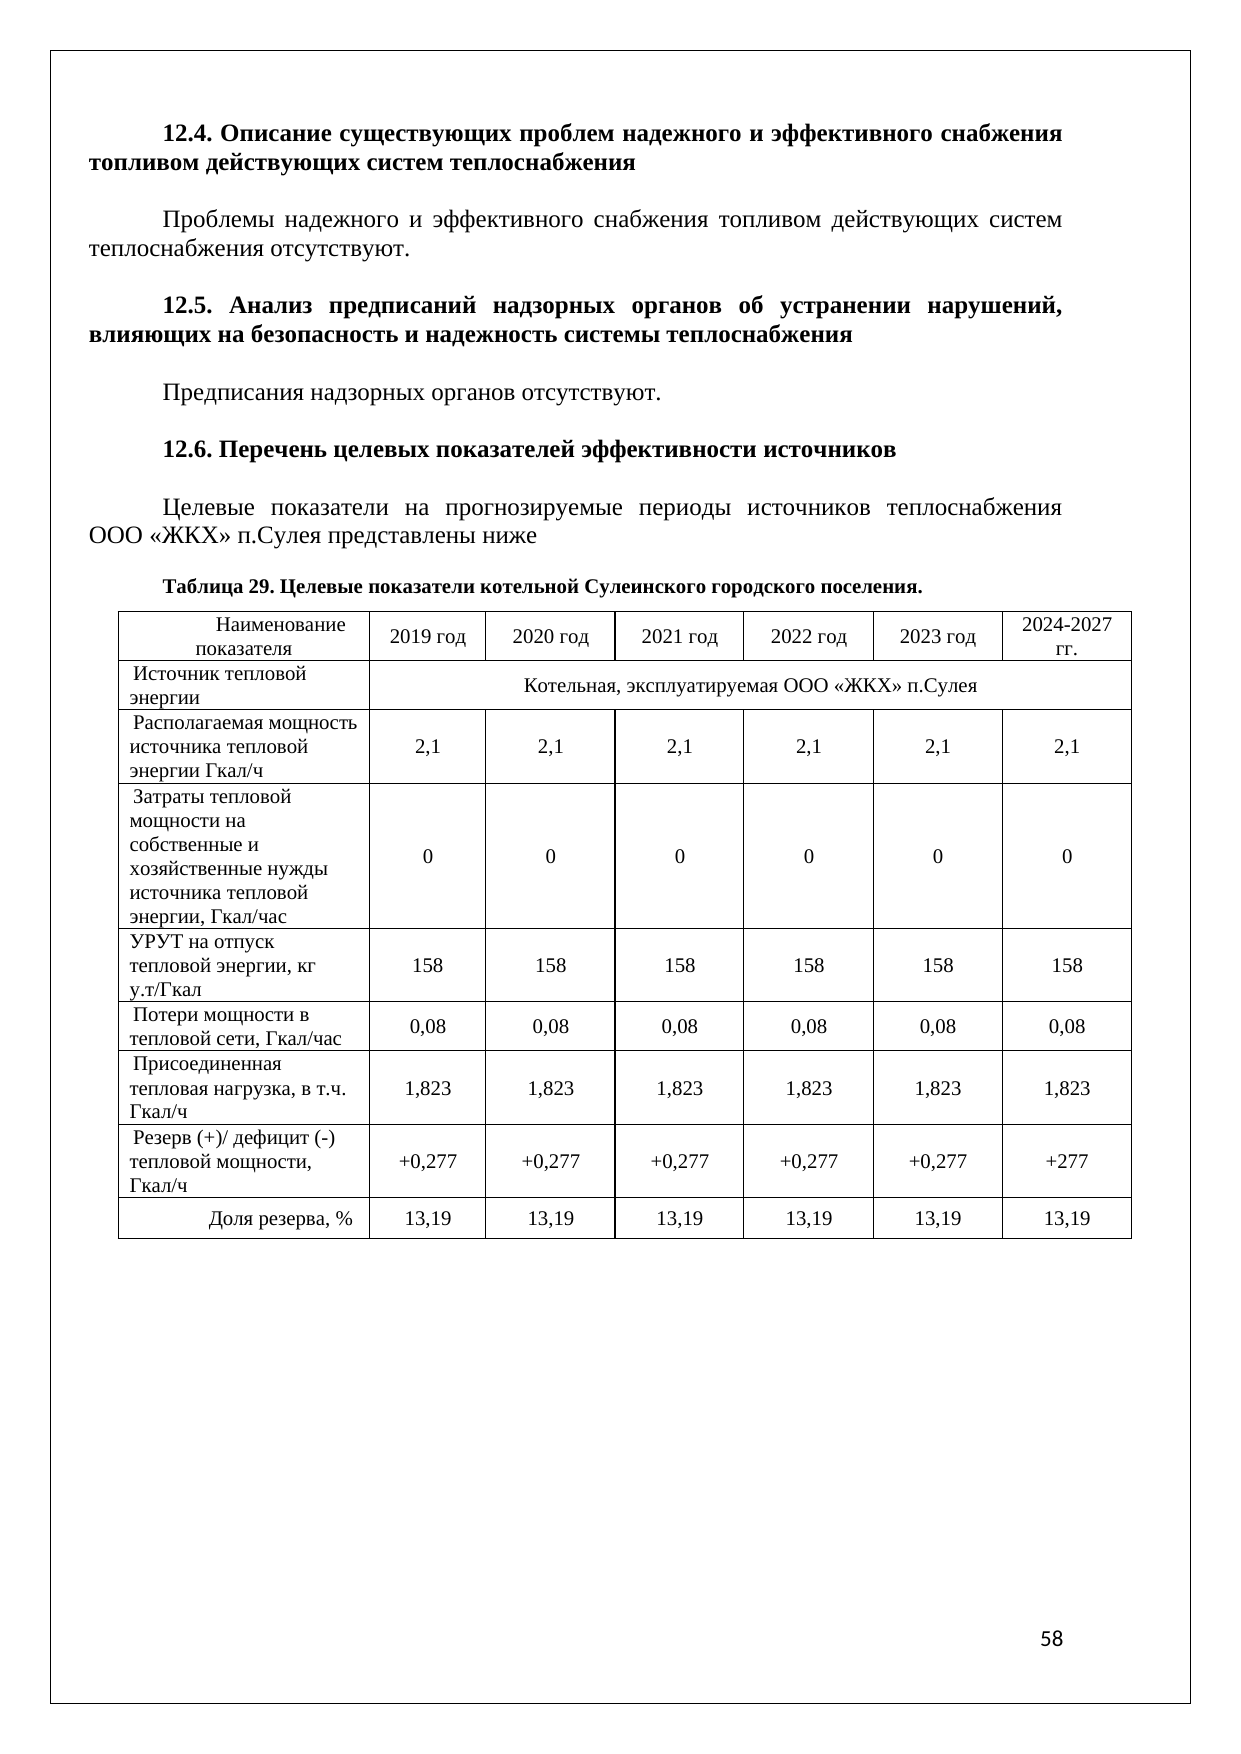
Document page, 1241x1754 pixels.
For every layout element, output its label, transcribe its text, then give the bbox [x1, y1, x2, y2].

subtitle 12.5. Анализ предписаний надзорных органов об устранении нарушений, влияющих на безопасность и надежность системы теплоснабжения [89, 291, 1063, 348]
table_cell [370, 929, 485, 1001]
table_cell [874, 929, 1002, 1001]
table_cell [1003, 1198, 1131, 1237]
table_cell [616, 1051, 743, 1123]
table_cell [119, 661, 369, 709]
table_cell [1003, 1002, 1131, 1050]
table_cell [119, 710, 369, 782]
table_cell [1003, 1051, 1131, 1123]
text Таблица 29. Целевые показатели котельной Сулеинского городского поселения. [89, 574, 1063, 598]
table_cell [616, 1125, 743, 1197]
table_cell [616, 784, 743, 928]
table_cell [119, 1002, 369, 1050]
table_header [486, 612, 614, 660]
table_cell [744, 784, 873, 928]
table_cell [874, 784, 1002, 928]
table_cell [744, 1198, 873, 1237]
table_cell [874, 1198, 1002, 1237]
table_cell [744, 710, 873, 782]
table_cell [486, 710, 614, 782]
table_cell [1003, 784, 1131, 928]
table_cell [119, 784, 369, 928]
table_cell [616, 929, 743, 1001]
text Проблемы надежного и эффективного снабжения топливом действующих систем теплоснабжения отсутствуют. [89, 204, 1063, 262]
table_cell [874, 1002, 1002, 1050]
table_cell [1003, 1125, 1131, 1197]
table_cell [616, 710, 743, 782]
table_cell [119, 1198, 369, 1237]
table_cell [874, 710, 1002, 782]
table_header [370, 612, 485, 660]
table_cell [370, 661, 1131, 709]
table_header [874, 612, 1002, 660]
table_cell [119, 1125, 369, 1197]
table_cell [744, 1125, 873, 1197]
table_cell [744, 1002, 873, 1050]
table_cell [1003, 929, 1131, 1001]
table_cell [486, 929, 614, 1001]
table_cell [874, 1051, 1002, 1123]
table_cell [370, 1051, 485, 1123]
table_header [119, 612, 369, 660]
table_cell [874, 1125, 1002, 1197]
subtitle 12.6. Перечень целевых показателей эффективности источников [89, 434, 1063, 463]
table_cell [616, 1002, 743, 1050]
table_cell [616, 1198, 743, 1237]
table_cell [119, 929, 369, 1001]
text Предписания надзорных органов отсутствуют. [89, 377, 1063, 406]
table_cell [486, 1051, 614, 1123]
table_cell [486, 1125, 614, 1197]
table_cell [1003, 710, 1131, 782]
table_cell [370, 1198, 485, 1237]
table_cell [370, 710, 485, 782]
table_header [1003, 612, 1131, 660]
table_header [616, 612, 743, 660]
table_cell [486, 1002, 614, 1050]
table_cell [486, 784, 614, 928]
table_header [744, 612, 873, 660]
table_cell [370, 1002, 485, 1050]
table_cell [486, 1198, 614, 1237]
text Целевые показатели на прогнозируемые периоды источников теплоснабжения ООО «ЖКХ» п.Сулея представлены ниже [89, 492, 1063, 549]
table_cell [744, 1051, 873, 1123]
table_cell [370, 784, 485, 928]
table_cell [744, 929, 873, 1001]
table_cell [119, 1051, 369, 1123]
subtitle 12.4. Описание существующих проблем надежного и эффективного снабжения топливом действующих систем теплоснабжения [89, 118, 1063, 176]
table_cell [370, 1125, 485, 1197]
